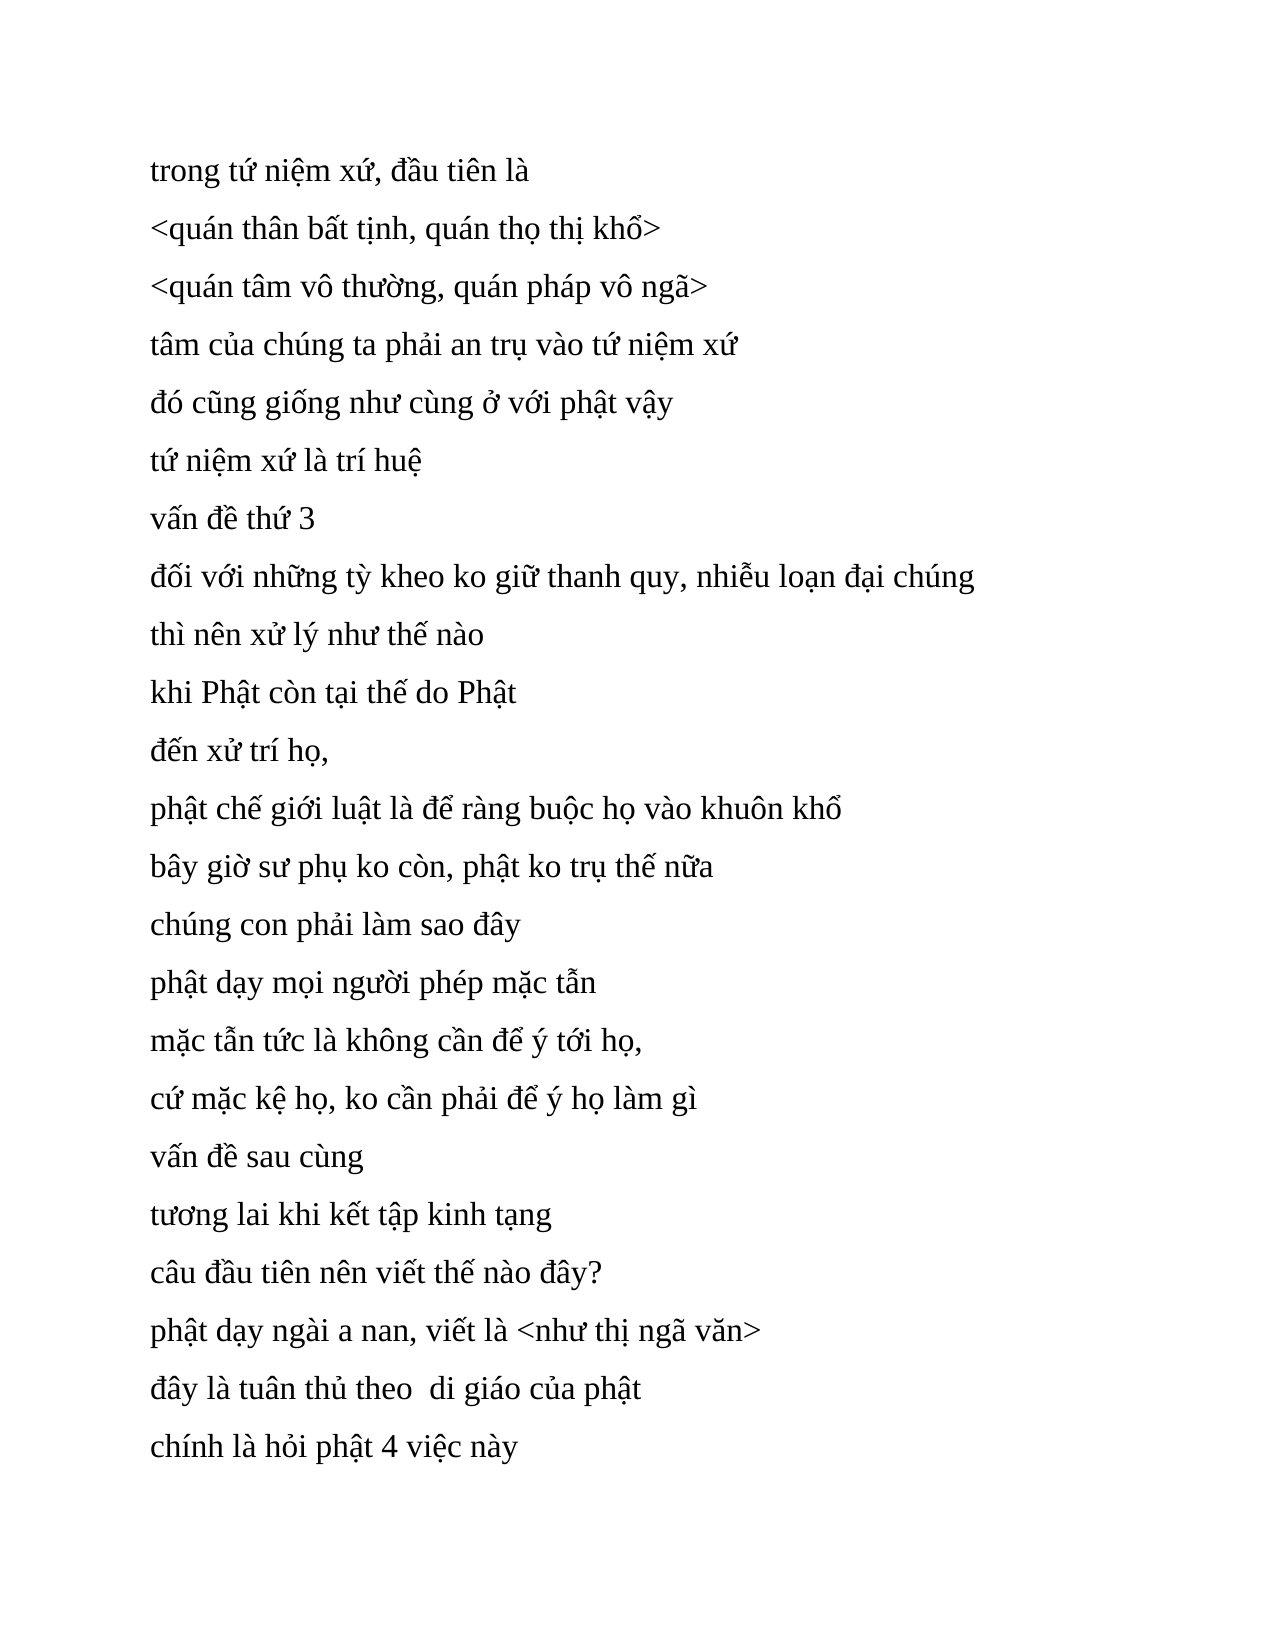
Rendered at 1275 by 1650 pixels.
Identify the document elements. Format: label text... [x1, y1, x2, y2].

text cứ mặc kệ họ, ko cần phải để ý họ làm gì [150, 1078, 1125, 1117]
text vấn đề thứ 3 [150, 498, 1125, 536]
text thì nên xử lý như thế nào [150, 614, 1125, 652]
text tương lai khi kết tập kinh tạng [150, 1194, 1125, 1233]
text chúng con phải làm sao đây [150, 904, 1125, 943]
text đó cũng giống như cùng ở với phật vậy [150, 382, 1125, 420]
text đây là tuân thủ theo di giáo của phật [150, 1368, 1125, 1407]
text <quán tâm vô thường, quán pháp vô ngã> [150, 266, 1125, 304]
text đối với những tỳ kheo ko giữ thanh quy, nhiễu loạn đại chúng [150, 556, 1125, 594]
text khi Phật còn tại thế do Phật [150, 672, 1125, 711]
text <quán thân bất tịnh, quán thọ thị khổ> [150, 208, 1125, 246]
text câu đầu tiên nên viết thế nào đây? [150, 1252, 1125, 1291]
text chính là hỏi phật 4 việc này [150, 1426, 1125, 1465]
text tứ niệm xứ là trí huệ [150, 440, 1125, 478]
text đến xử trí họ, [150, 730, 1125, 768]
text mặc tẫn tức là không cần để ý tới họ, [150, 1020, 1125, 1059]
text bây giờ sư phụ ko còn, phật ko trụ thế nữa [150, 846, 1125, 884]
text vấn đề sau cùng [150, 1136, 1125, 1175]
text phật dạy mọi người phép mặc tẫn [150, 962, 1125, 1001]
text phật chế giới luật là để ràng buộc họ vào khuôn khổ [150, 788, 1125, 827]
text trong tứ niệm xứ, đầu tiên là [150, 150, 1125, 188]
text phật dạy ngài a nan, viết là <như thị ngã văn> [150, 1310, 1125, 1349]
text tâm của chúng ta phải an trụ vào tứ niệm xứ [150, 324, 1125, 362]
